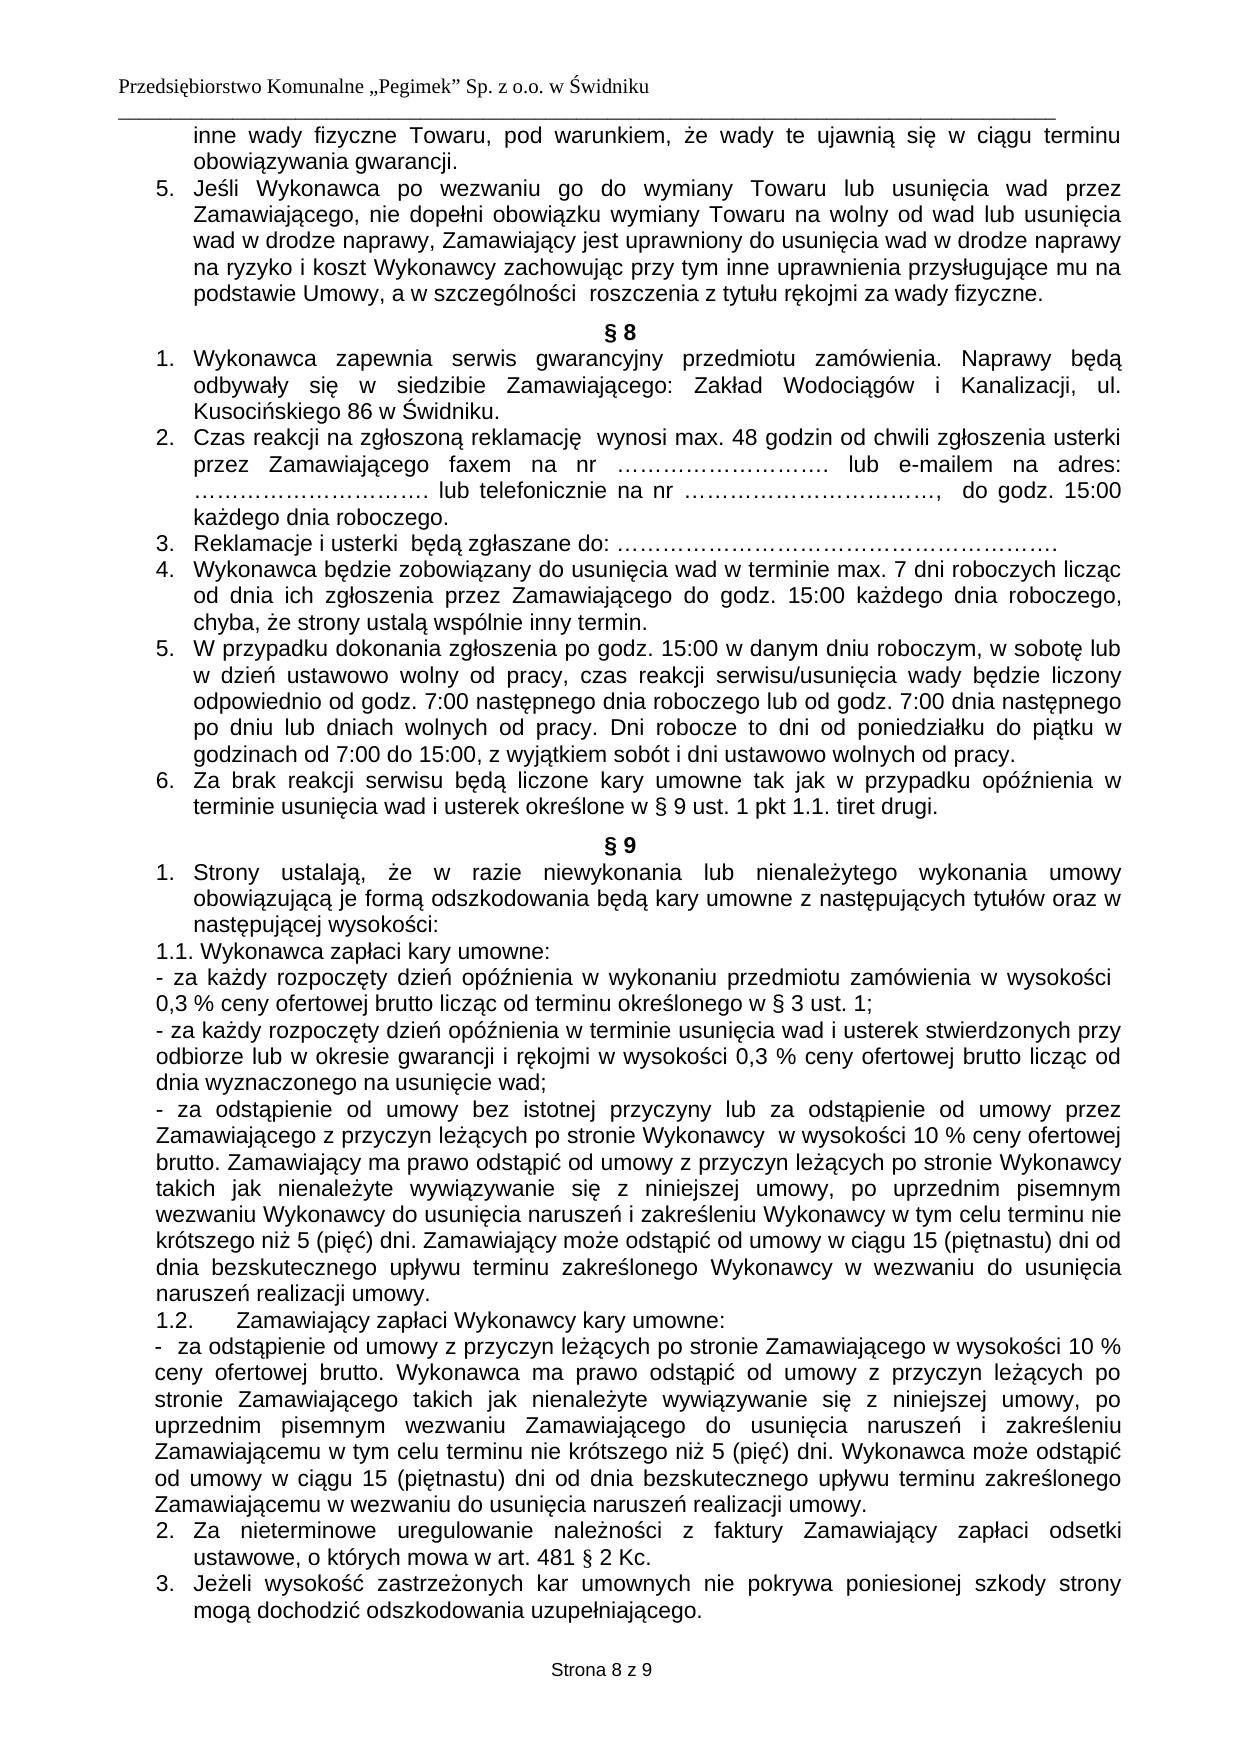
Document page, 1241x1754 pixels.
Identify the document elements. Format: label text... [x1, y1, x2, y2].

list Reklamacje i usterki będą zgłaszane do: …………………………………………………. [156, 530, 1122, 556]
list Za brak reakcji serwisu będą liczone kary umowne tak jak w przypadku opóźnienia w terminie usunięcia wad i usterek określone w § 9 ust. 1 pkt 1.1. tiret drugi. [156, 767, 1122, 820]
list Zamawiający zapłaci Wykonawcy kary umowne: [156, 1307, 1122, 1333]
text - za odstąpienie od umowy z przyczyn leżących po stronie Zamawiającego w wysokości 10 % ceny ofertowej brutto. Wykonawca ma prawo odstąpić od umowy z przyczyn leżących po stronie Zamawiającego takich jak nienależyte wywiązywanie się z niniejszej umowy, po uprzednim pisemnym wezwaniu Zamawiającego do usunięcia naruszeń i zakreśleniu Zamawiającemu w tym celu terminu nie krótszego niż 5 (pięć) dni. Wykonawca może odstąpić od umowy w ciągu 15 (piętnastu) dni od dnia bezskutecznego upływu terminu zakreślonego Zamawiającemu w wezwaniu do usunięcia naruszeń realizacji umowy. [154, 1333, 1122, 1517]
list Wykonawca zapewnia serwis gwarancyjny przedmiotu zamówienia. Naprawy będą odbywały się w siedzibie Zamawiającego: Zakład Wodociągów i Kanalizacji, ul. Kusocińskiego 86 w Świdniku. [156, 345, 1122, 424]
text - za każdy rozpoczęty dzień opóźnienia w terminie usunięcia wad i usterek stwierdzonych przy odbiorze lub w okresie gwarancji i rękojmi w wysokości 0,3 % ceny ofertowej brutto licząc od dnia wyznaczonego na usunięcie wad; [156, 1017, 1122, 1096]
text § 9 [118, 832, 1122, 858]
text - za odstąpienie od umowy bez istotnej przyczyny lub za odstąpienie od umowy przez Zamawiającego z przyczyn leżących po stronie Wykonawcy w wysokości 10 % ceny ofertowej brutto. Zamawiający ma prawo odstąpić od umowy z przyczyn leżących po stronie Wykonawcy takich jak nienależyte wywiązywanie się z niniejszej umowy, po uprzednim pisemnym wezwaniu Wykonawcy do usunięcia naruszeń i zakreśleniu Wykonawcy w tym celu terminu nie krótszego niż 5 (pięć) dni. Zamawiający może odstąpić od umowy w ciągu 15 (piętnastu) dni od dnia bezskutecznego upływu terminu zakreślonego Wykonawcy w wezwaniu do usunięcia naruszeń realizacji umowy. [156, 1096, 1122, 1307]
list Jeżeli wysokość zastrzeżonych kar umownych nie pokrywa poniesionej szkody strony mogą dochodzić odszkodowania uzupełniającego. [156, 1570, 1122, 1623]
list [156, 122, 1122, 175]
text 1.1. Wykonawca zapłaci kary umowne: [156, 938, 1122, 964]
list Jeśli Wykonawca po wezwaniu go do wymiany Towaru lub usunięcia wad przez Zamawiającego, nie dopełni obowiązku wymiany Towaru na wolny od wad lub usunięcia wad w drodze naprawy, Zamawiający jest uprawniony do usunięcia wad w drodze naprawy na ryzyko i koszt Wykonawcy zachowując przy tym inne uprawnienia przysługujące mu na podstawie Umowy, a w szczególności roszczenia z tytułu rękojmi za wady fizyczne. [156, 175, 1122, 306]
list Za nieterminowe uregulowanie należności z faktury Zamawiający zapłaci odsetki ustawowe, o których mowa w art. 481 § 2 Kc. [156, 1517, 1122, 1570]
list Czas reakcji na zgłoszoną reklamację wynosi max. 48 godzin od chwili zgłoszenia usterki przez Zamawiającego faxem na nr ………………………. lub e-mailem na adres: …………………………. lub telefonicznie na nr ……………………………, do godz. 15:00 każdego dnia roboczego. [156, 424, 1122, 530]
list Wykonawca będzie zobowiązany do usunięcia wad w terminie max. 7 dni roboczych licząc od dnia ich zgłoszenia przez Zamawiającego do godz. 15:00 każdego dnia roboczego, chyba, że strony ustalą wspólnie inny termin. [156, 556, 1122, 635]
list Strony ustalają, że w razie niewykonania lub nienależytego wykonania umowy obowiązującą je formą odszkodowania będą kary umowne z następujących tytułów oraz w następującej wysokości: [156, 858, 1122, 938]
text § 8 [118, 319, 1122, 345]
list W przypadku dokonania zgłoszenia po godz. 15:00 w danym dniu roboczym, w sobotę lub w dzień ustawowo wolny od pracy, czas reakcji serwisu/usunięcia wady będzie liczony odpowiednio od godz. 7:00 następnego dnia roboczego lub od godz. 7:00 dnia następnego po dniu lub dniach wolnych od pracy. Dni robocze to dni od poniedziałku do piątku w godzinach od 7:00 do 15:00, z wyjątkiem sobót i dni ustawowo wolnych od pracy. [156, 635, 1122, 767]
text - za każdy rozpoczęty dzień opóźnienia w wykonaniu przedmiotu zamówienia w wysokości 0,3 % ceny ofertowej brutto licząc od terminu określonego w § 3 ust. 1; [156, 964, 1122, 1017]
